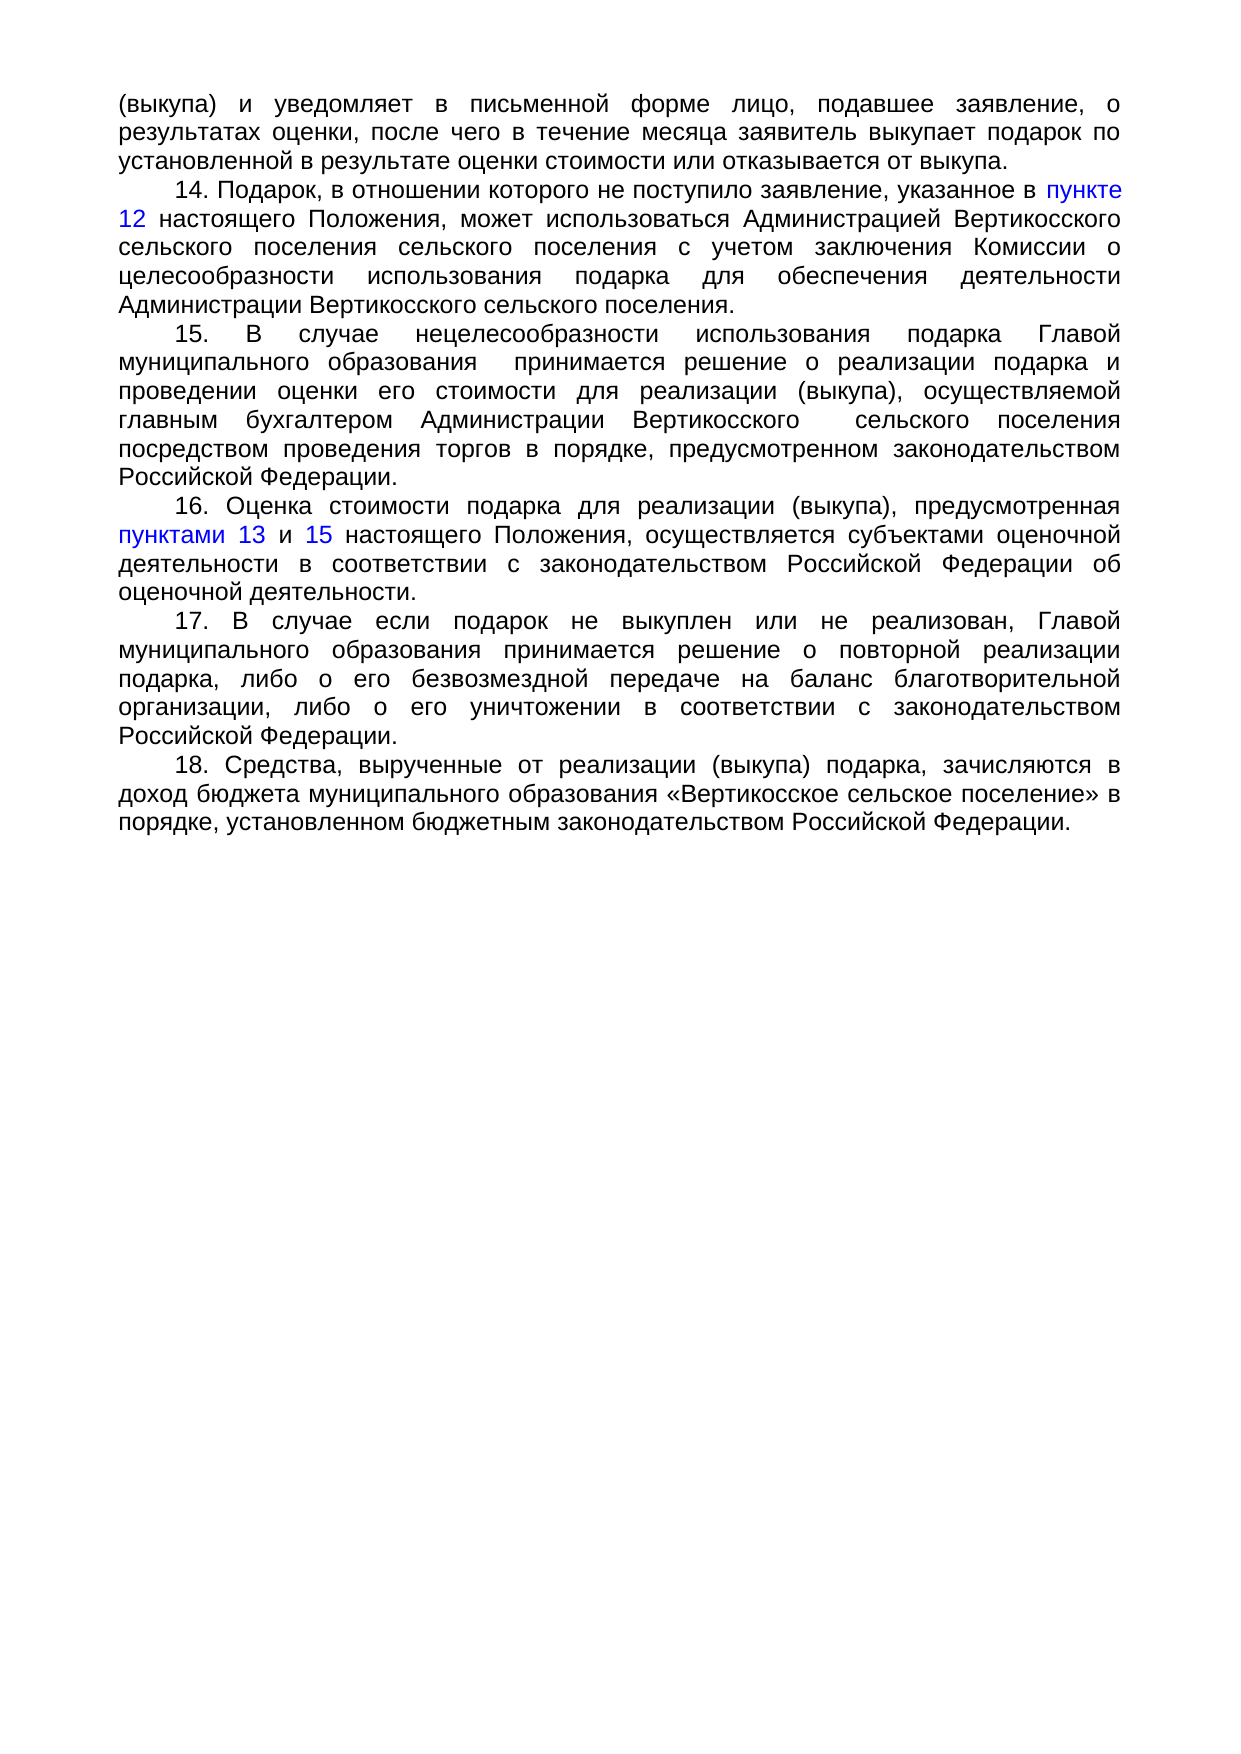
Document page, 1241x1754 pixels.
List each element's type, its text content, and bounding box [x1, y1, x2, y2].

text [118, 89, 1122, 175]
text 16. Оценка стоимости подарка для реализации (выкупа), предусмотренная пунктами 13 и 15 настоящего Положения, осуществляется субъектами оценочной деятельности в соответствии с законодательством Российской Федерации об оценочной деятельности. [118, 491, 1122, 606]
text 15. В случае нецелесообразности использования подарка Главой муниципального образования принимается решение о реализации подарка и проведении оценки его стоимости для реализации (выкупа), осуществляемой главным бухгалтером Администрации Вертикосского сельского поселения посредством проведения торгов в порядке, предусмотренном законодательством Российской Федерации. [118, 319, 1122, 491]
text 14. Подарок, в отношении которого не поступило заявление, указанное в пункте 12 настоящего Положения, может использоваться Администрацией Вертикосского сельского поселения сельского поселения с учетом заключения Комиссии о целесообразности использования подарка для обеспечения деятельности Администрации Вертикосского сельского поселения. [118, 175, 1122, 319]
text 17. В случае если подарок не выкуплен или не реализован, Главой муниципального образования принимается решение о повторной реализации подарка, либо о его безвозмездной передаче на баланс благотворительной организации, либо о его уничтожении в соответствии с законодательством Российской Федерации. [118, 606, 1122, 750]
text 18. Средства, вырученные от реализации (выкупа) подарка, зачисляются в доход бюджета муниципального образования «Вертикосское сельское поселение» в порядке, установленном бюджетным законодательством Российской Федерации. [118, 750, 1122, 836]
